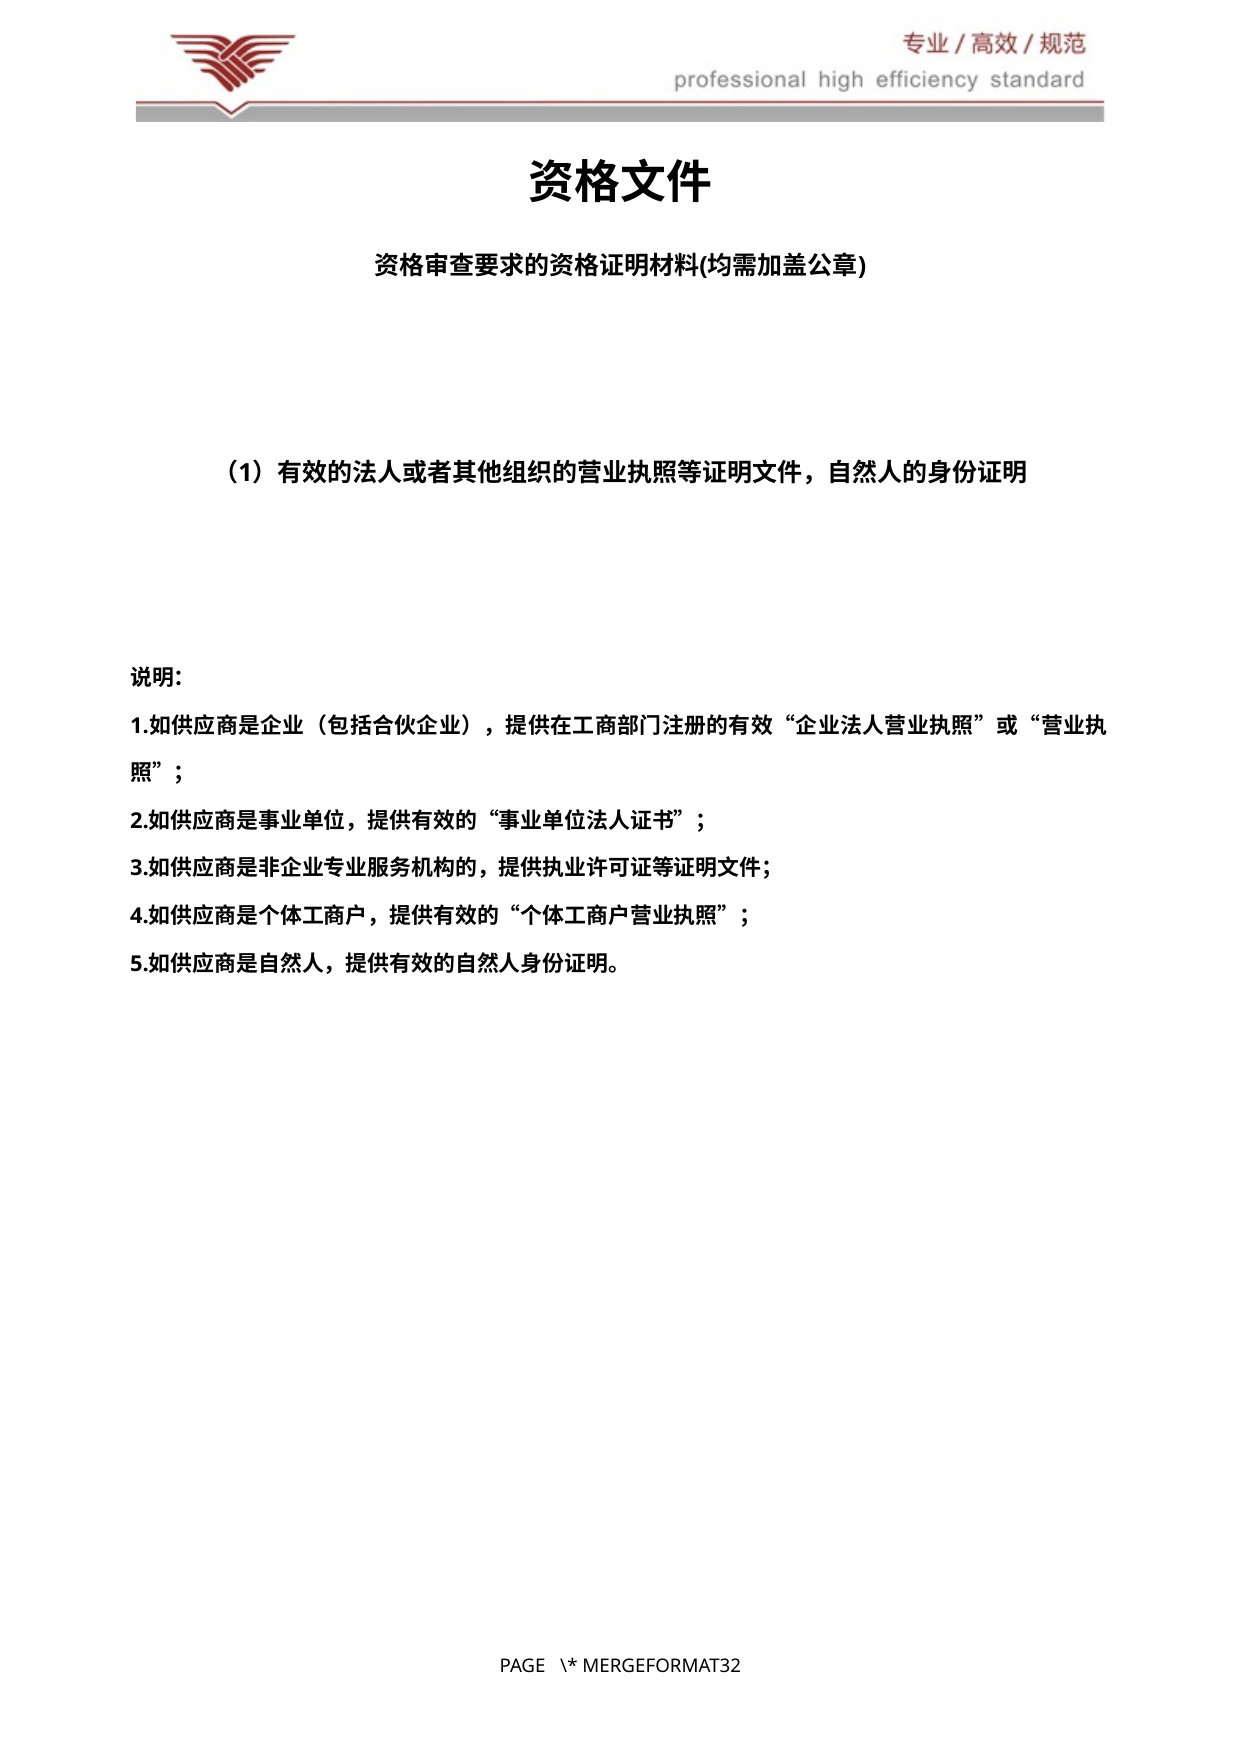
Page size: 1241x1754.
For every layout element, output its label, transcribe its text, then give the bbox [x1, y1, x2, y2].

text 说明： [130, 660, 1110, 692]
text 5.如供应商是自然人，提供有效的自然人身份证明。 [130, 946, 1110, 977]
text 4.如供应商是个体工商户，提供有效的“个体工商户营业执照”； [130, 898, 1110, 930]
text 资格审查要求的资格证明材料(均需加盖公章) [130, 245, 1110, 281]
text 1.如供应商是企业（包括合伙企业），提供在工商部门注册的有效“企业法人营业执照”或“营业执照”； [130, 708, 1110, 787]
text 2.如供应商是事业单位，提供有效的“事业单位法人证书”； [130, 803, 1110, 834]
text 资格文件 [130, 146, 1110, 212]
text 3.如供应商是非企业专业服务机构的，提供执业许可证等证明文件； [130, 850, 1110, 882]
picture [135, 11, 1105, 122]
text （1）有效的法人或者其他组织的营业执照等证明文件，自然人的身份证明 [130, 453, 1110, 489]
